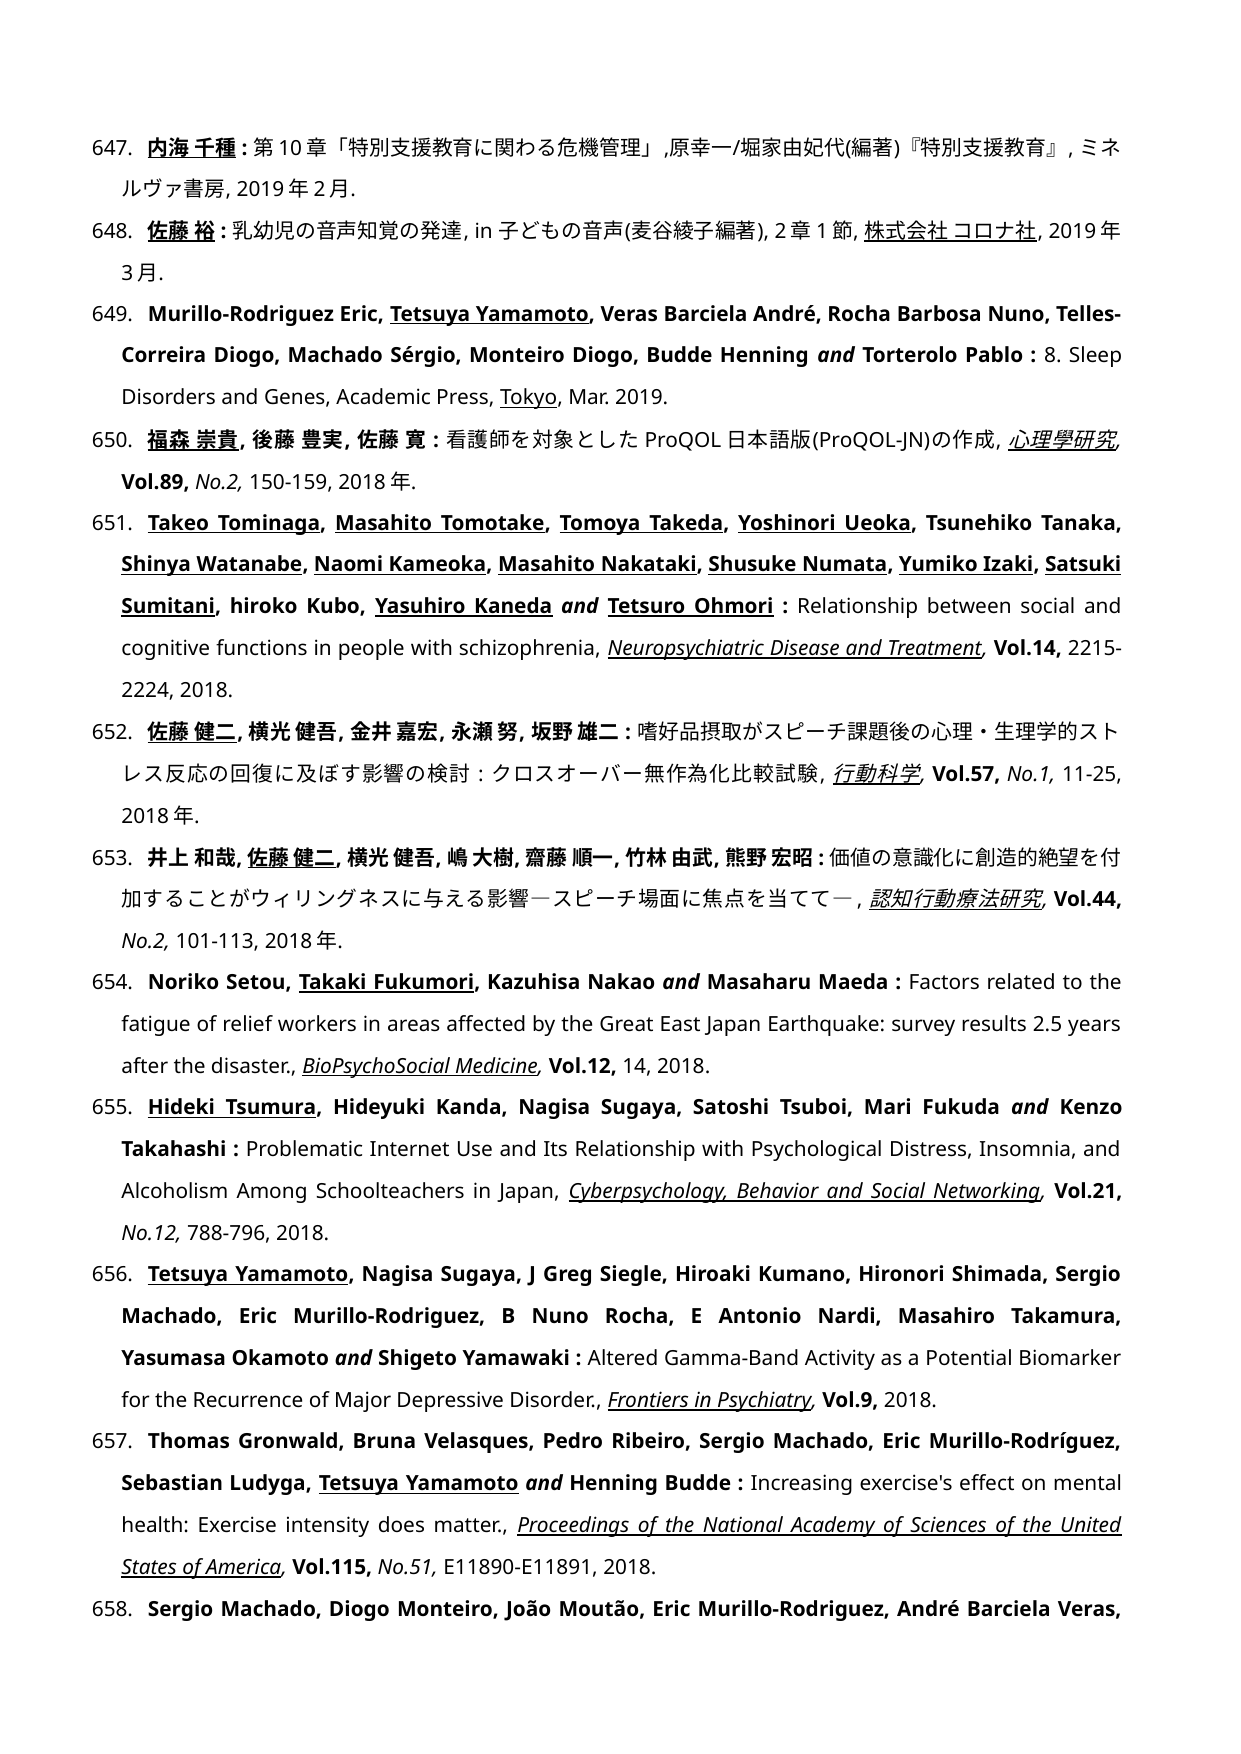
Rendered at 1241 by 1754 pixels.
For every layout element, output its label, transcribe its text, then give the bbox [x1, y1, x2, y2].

list 内海 千種 : 第10章「特別支援教育に関わる危機管理」,原幸一/堀家由妃代(編著)『特別支援教育』, ミネルヴァ書房, 2019年2月. [92, 125, 1122, 209]
list Hideki Tsumura, Hideyuki Kanda, Nagisa Sugaya, Satoshi Tsuboi, Mari Fukuda and Kenzo Takahashi : Problematic Internet Use and Its Relationship with Psychological Distress, Insomnia, and Alcoholism Among Schoolteachers in Japan, Cyberpsychology, Behavior and Social Networking, Vol.21, No.12, 788-796, 2018. [92, 1086, 1122, 1253]
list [92, 1587, 1122, 1629]
list Thomas Gronwald, Bruna Velasques, Pedro Ribeiro, Sergio Machado, Eric Murillo-Rodríguez, Sebastian Ludyga, Tetsuya Yamamoto and Henning Budde : Increasing exercise's effect on mental health: Exercise intensity does matter., Proceedings of the National Academy of Sciences of the United States of America, Vol.115, No.51, E11890-E11891, 2018. [92, 1420, 1122, 1587]
list Takeo Tominaga, Masahito Tomotake, Tomoya Takeda, Yoshinori Ueoka, Tsunehiko Tanaka, Shinya Watanabe, Naomi Kameoka, Masahito Nakataki, Shusuke Numata, Yumiko Izaki, Satsuki Sumitani, hiroko Kubo, Yasuhiro Kaneda and Tetsuro Ohmori : Relationship between social and cognitive functions in people with schizophrenia, Neuropsychiatric Disease and Treatment, Vol.14, 2215-2224, 2018. [92, 501, 1122, 710]
list 佐藤 裕 : 乳幼児の音声知覚の発達, in 子どもの音声(麦谷綾子編著), 2章1節, 株式会社 コロナ社, 2019年3月. [92, 209, 1122, 292]
list Tetsuya Yamamoto, Nagisa Sugaya, J Greg Siegle, Hiroaki Kumano, Hironori Shimada, Sergio Machado, Eric Murillo-Rodriguez, B Nuno Rocha, E Antonio Nardi, Masahiro Takamura, Yasumasa Okamoto and Shigeto Yamawaki : Altered Gamma-Band Activity as a Potential Biomarker for the Recurrence of Major Depressive Disorder., Frontiers in Psychiatry, Vol.9, 2018. [92, 1253, 1122, 1420]
list Noriko Setou, Takaki Fukumori, Kazuhisa Nakao and Masaharu Maeda : Factors related to the fatigue of relief workers in areas affected by the Great East Japan Earthquake: survey results 2.5 years after the disaster., BioPsychoSocial Medicine, Vol.12, 14, 2018. [92, 961, 1122, 1086]
list Murillo-Rodriguez Eric, Tetsuya Yamamoto, Veras Barciela André, Rocha Barbosa Nuno, Telles-Correira Diogo, Machado Sérgio, Monteiro Diogo, Budde Henning and Torterolo Pablo : 8. Sleep Disorders and Genes, Academic Press, Tokyo, Mar. 2019. [92, 292, 1122, 417]
list 福森 崇貴, 後藤 豊実, 佐藤 寛 : 看護師を対象としたProQOL日本語版(ProQOL-JN)の作成, 心理學研究, Vol.89, No.2, 150-159, 2018年. [92, 417, 1122, 501]
list 佐藤 健二, 横光 健吾, 金井 嘉宏, 永瀬 努, 坂野 雄二 : 嗜好品摂取がスピーチ課題後の心理・生理学的ストレス反応の回復に及ぼす影響の検討 : クロスオーバー無作為化比較試験, 行動科学, Vol.57, No.1, 11-25, 2018年. [92, 710, 1122, 835]
list 井上 和哉, 佐藤 健二, 横光 健吾, 嶋 大樹, 齋藤 順一, 竹林 由武, 熊野 宏昭 : 価値の意識化に創造的絶望を付加することがウィリングネスに与える影響—スピーチ場面に焦点を当てて—, 認知行動療法研究, Vol.44, No.2, 101-113, 2018年. [92, 835, 1122, 961]
